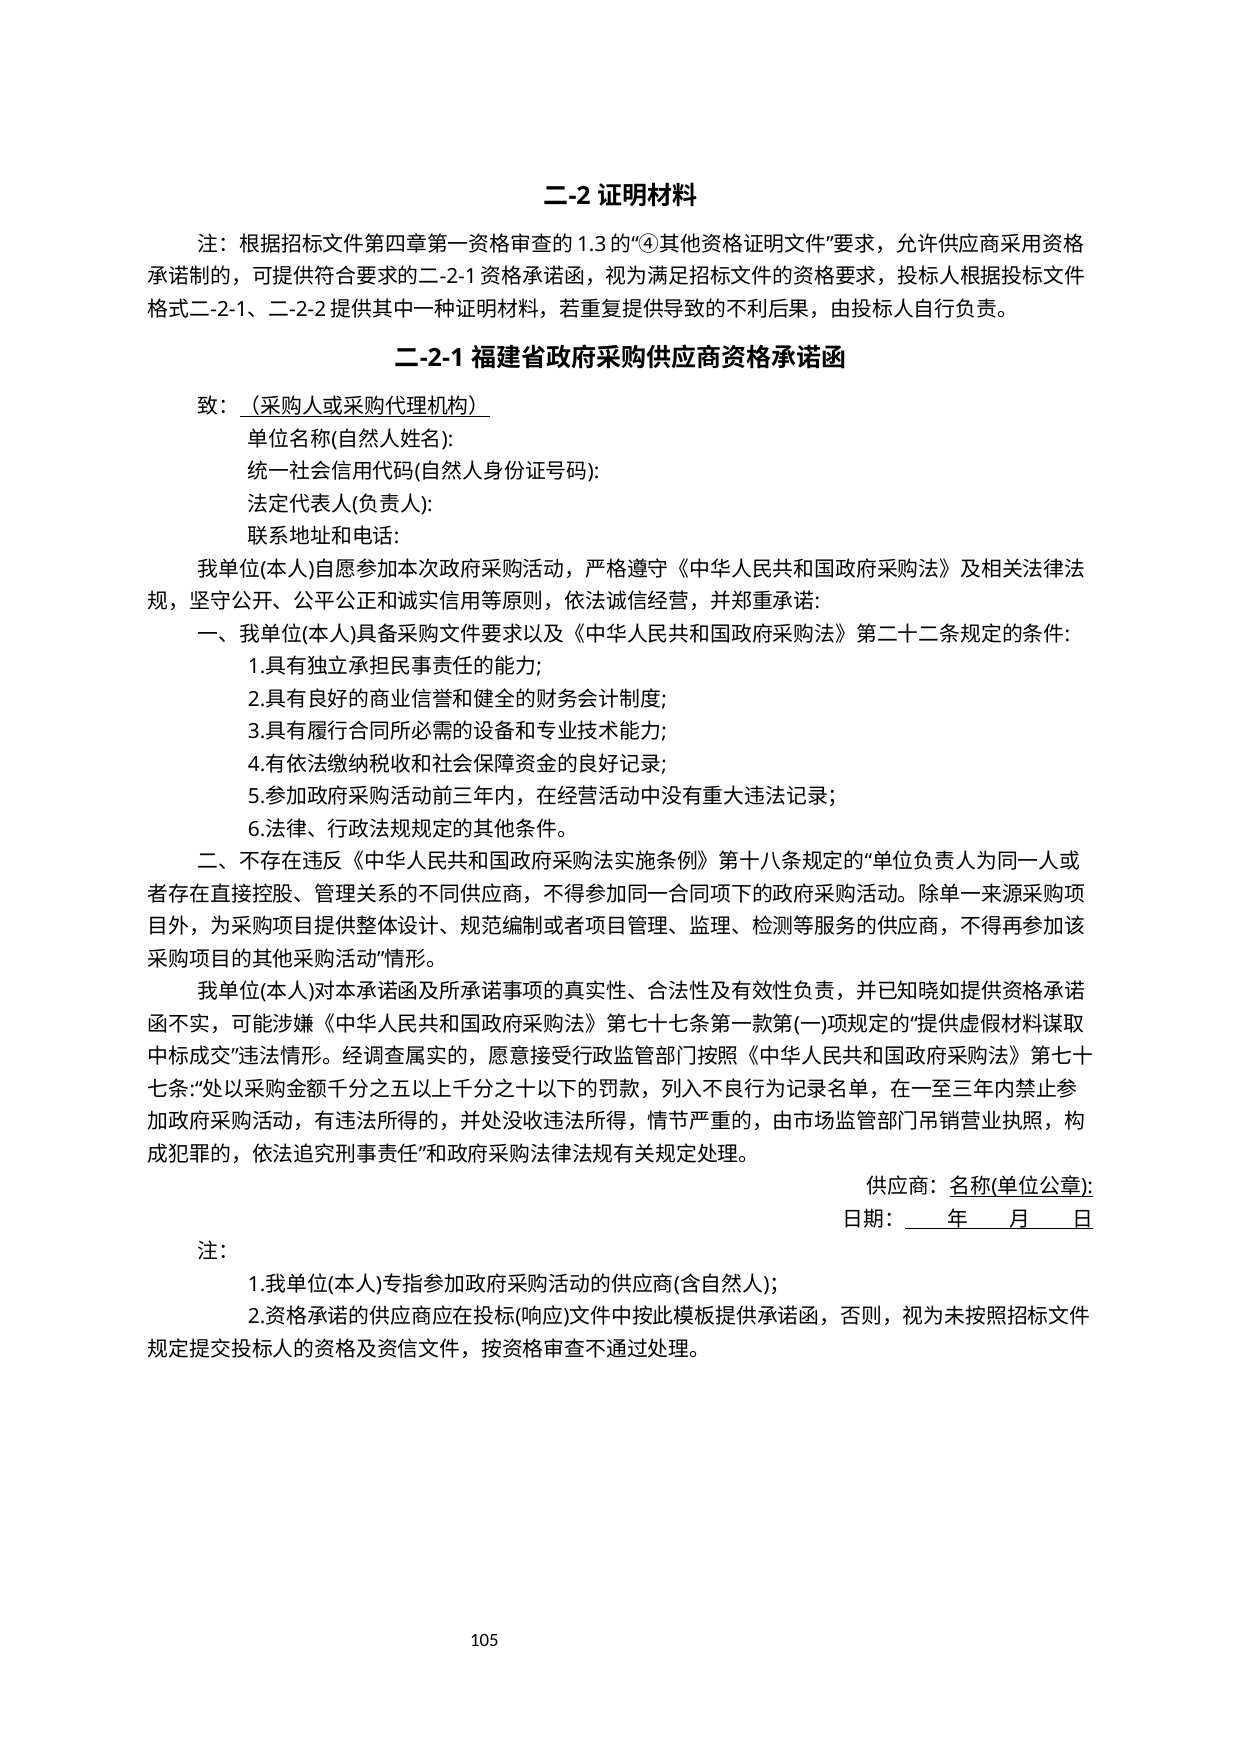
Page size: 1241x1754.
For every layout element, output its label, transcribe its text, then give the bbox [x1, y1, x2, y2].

text 我单位(本人)自愿参加本次政府采购活动，严格遵守《中华人民共和国政府采购法》及相关法律法规，坚守公开、公平公正和诚实信用等原则，依法诚信经营，并郑重承诺: [148, 552, 1093, 617]
text 二、不存在违反《中华人民共和国政府采购法实施条例》第十八条规定的“单位负责人为同一人或者存在直接控股、管理关系的不同供应商，不得参加同一合同项下的政府采购活动。除单一来源采购项目外，为采购项目提供整体设计、规范编制或者项目管理、监理、检测等服务的供应商，不得再参加该采购项目的其他采购活动”情形。 [148, 844, 1093, 974]
text 二-2-1 福建省政府采购供应商资格承诺函 [148, 324, 1093, 389]
text 6.法律、行政法规规定的其他条件。 [148, 812, 1093, 844]
text 2.具有良好的商业信誉和健全的财务会计制度; [148, 682, 1093, 714]
text 1.我单位(本人)专指参加政府采购活动的供应商(含自然人)； [148, 1267, 1093, 1299]
text 1.具有独立承担民事责任的能力; [148, 649, 1093, 682]
text 法定代表人(负责人): [148, 487, 1093, 519]
text 日期： 年 月 日 [148, 1202, 1093, 1234]
text 一、我单位(本人)具备采购文件要求以及《中华人民共和国政府采购法》第二十二条规定的条件: [148, 617, 1093, 649]
text 二-2 证明材料 [148, 162, 1093, 227]
text 注： [148, 1234, 1093, 1267]
text 统一社会信用代码(自然人身份证号码): [148, 454, 1093, 487]
text 3.具有履行合同所必需的设备和专业技术能力; [148, 714, 1093, 747]
text 供应商：名称(单位公章): [148, 1169, 1093, 1202]
text 注：根据招标文件第四章第一资格审查的1.3的“④其他资格证明文件”要求，允许供应商采用资格承诺制的，可提供符合要求的二-2-1资格承诺函，视为满足招标文件的资格要求，投标人根据投标文件格式二-2-1、二-2-2提供其中一种证明材料，若重复提供导致的不利后果，由投标人自行负责。 [148, 227, 1093, 324]
text 2.资格承诺的供应商应在投标(响应)文件中按此模板提供承诺函，否则，视为未按照招标文件规定提交投标人的资格及资信文件，按资格审查不通过处理。 [148, 1299, 1093, 1364]
text 4.有依法缴纳税收和社会保障资金的良好记录; [148, 747, 1093, 779]
text 我单位(本人)对本承诺函及所承诺事项的真实性、合法性及有效性负责，并已知晓如提供资格承诺函不实，可能涉嫌《中华人民共和国政府采购法》第七十七条第一款第(一)项规定的“提供虚假材料谋取中标成交”违法情形。经调查属实的，愿意接受行政监管部门按照《中华人民共和国政府采购法》第七十七条:“处以采购金额千分之五以上千分之十以下的罚款，列入不良行为记录名单，在一至三年内禁止参加政府采购活动，有违法所得的，并处没收违法所得，情节严重的，由市场监管部门吊销营业执照，构成犯罪的，依法追究刑事责任”和政府采购法律法规有关规定处理。 [148, 974, 1093, 1169]
text 单位名称(自然人姓名): [148, 422, 1093, 454]
text 致：（采购人或采购代理机构） [148, 389, 1093, 422]
text 5.参加政府采购活动前三年内，在经营活动中没有重大违法记录； [148, 779, 1093, 812]
text 联系地址和电话: [148, 519, 1093, 552]
